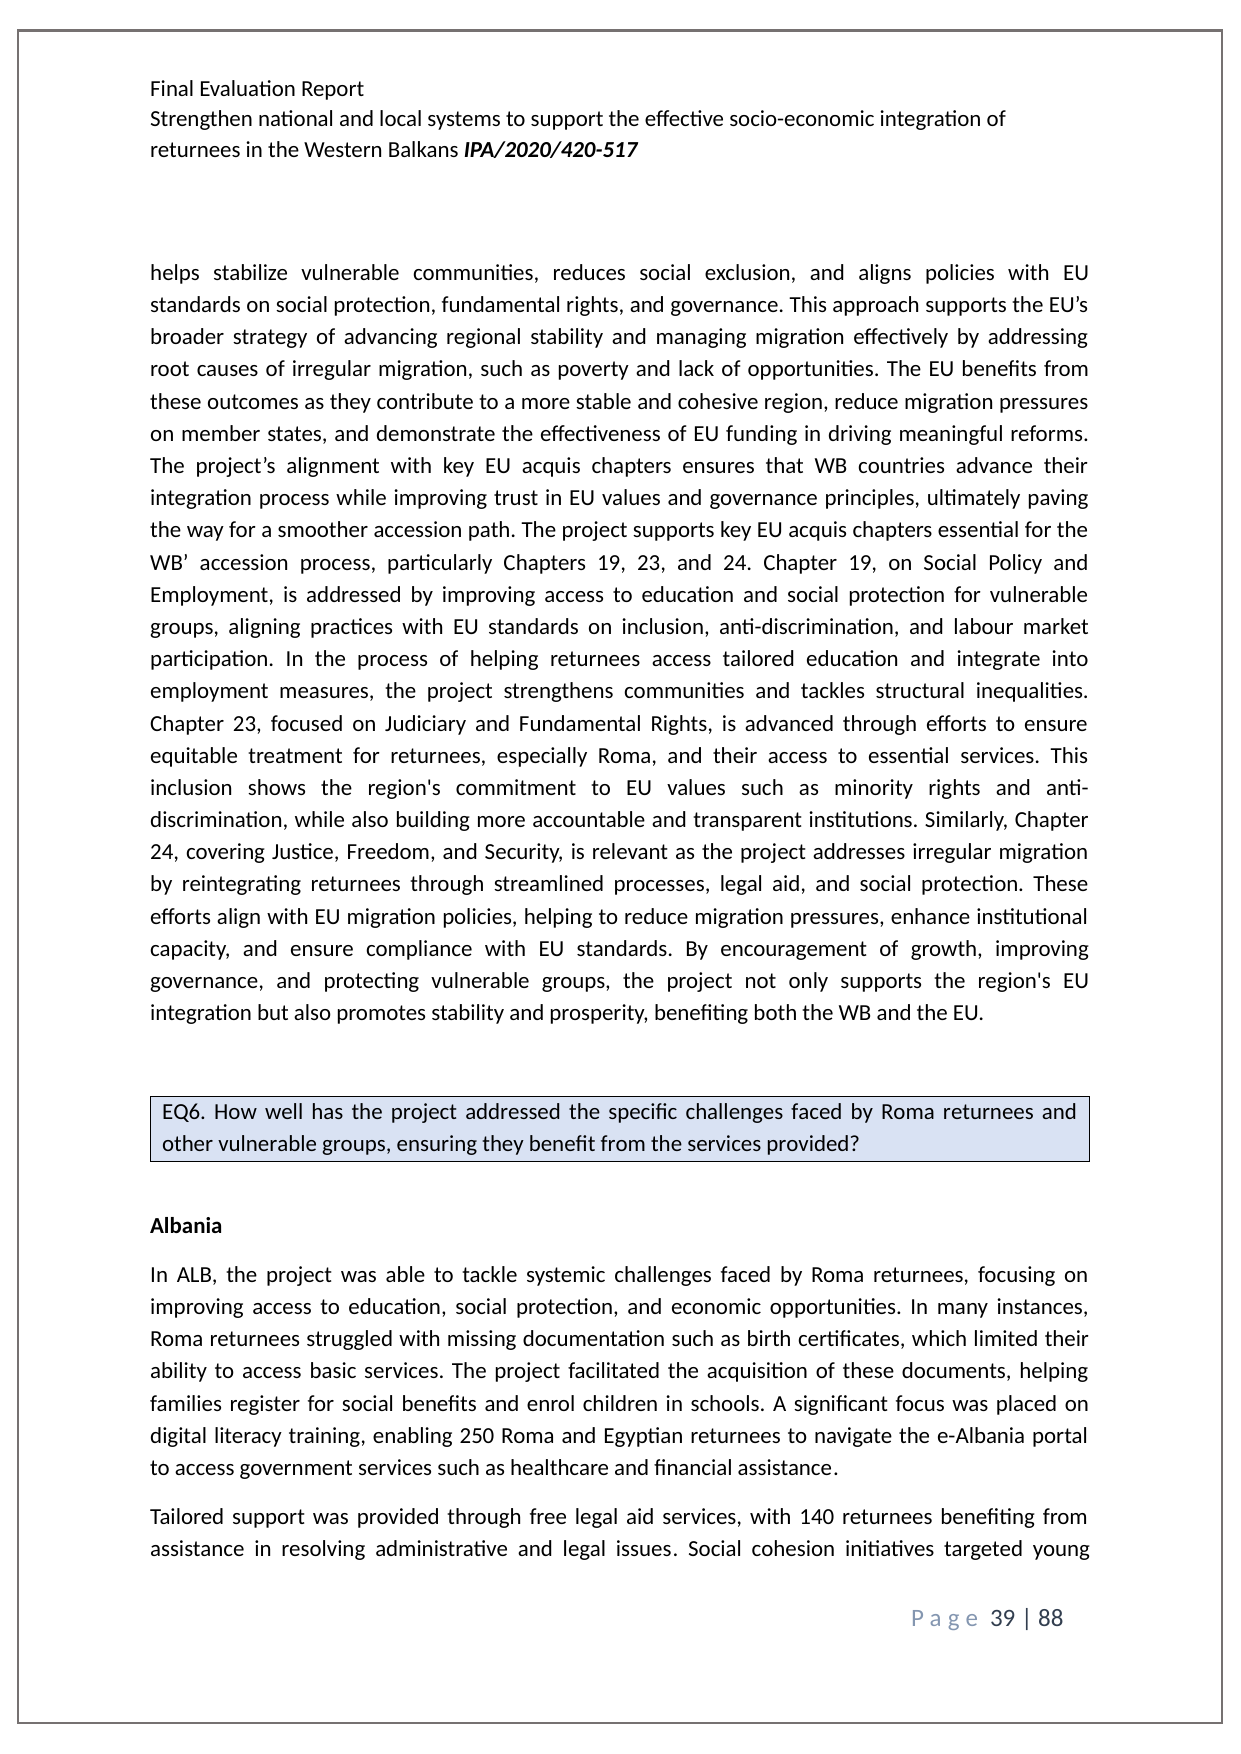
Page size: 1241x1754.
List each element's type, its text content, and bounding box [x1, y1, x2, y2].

text Albania [150, 1211, 1090, 1239]
text In ALB, the project was able to tackle systemic challenges faced by Roma returnees, focusing on improving access to education, social protection, and economic opportunities. In many instances, Roma returnees struggled with missing documentation such as birth certificates, which limited their ability to access basic services. The project facilitated the acquisition of these documents, helping families register for social benefits and enrol children in schools. A significant focus was placed on digital literacy training, enabling 250 Roma and Egyptian returnees to navigate the e-Albania portal to access government services such as healthcare and financial assistance​. [150, 1260, 1090, 1481]
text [150, 1502, 1090, 1562]
table_header EQ6. How well has the project addressed the specific challenges faced by Roma returnees and other vulnerable groups, ensuring they benefit from the services provided? [151, 1097, 1089, 1161]
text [150, 258, 1090, 1026]
